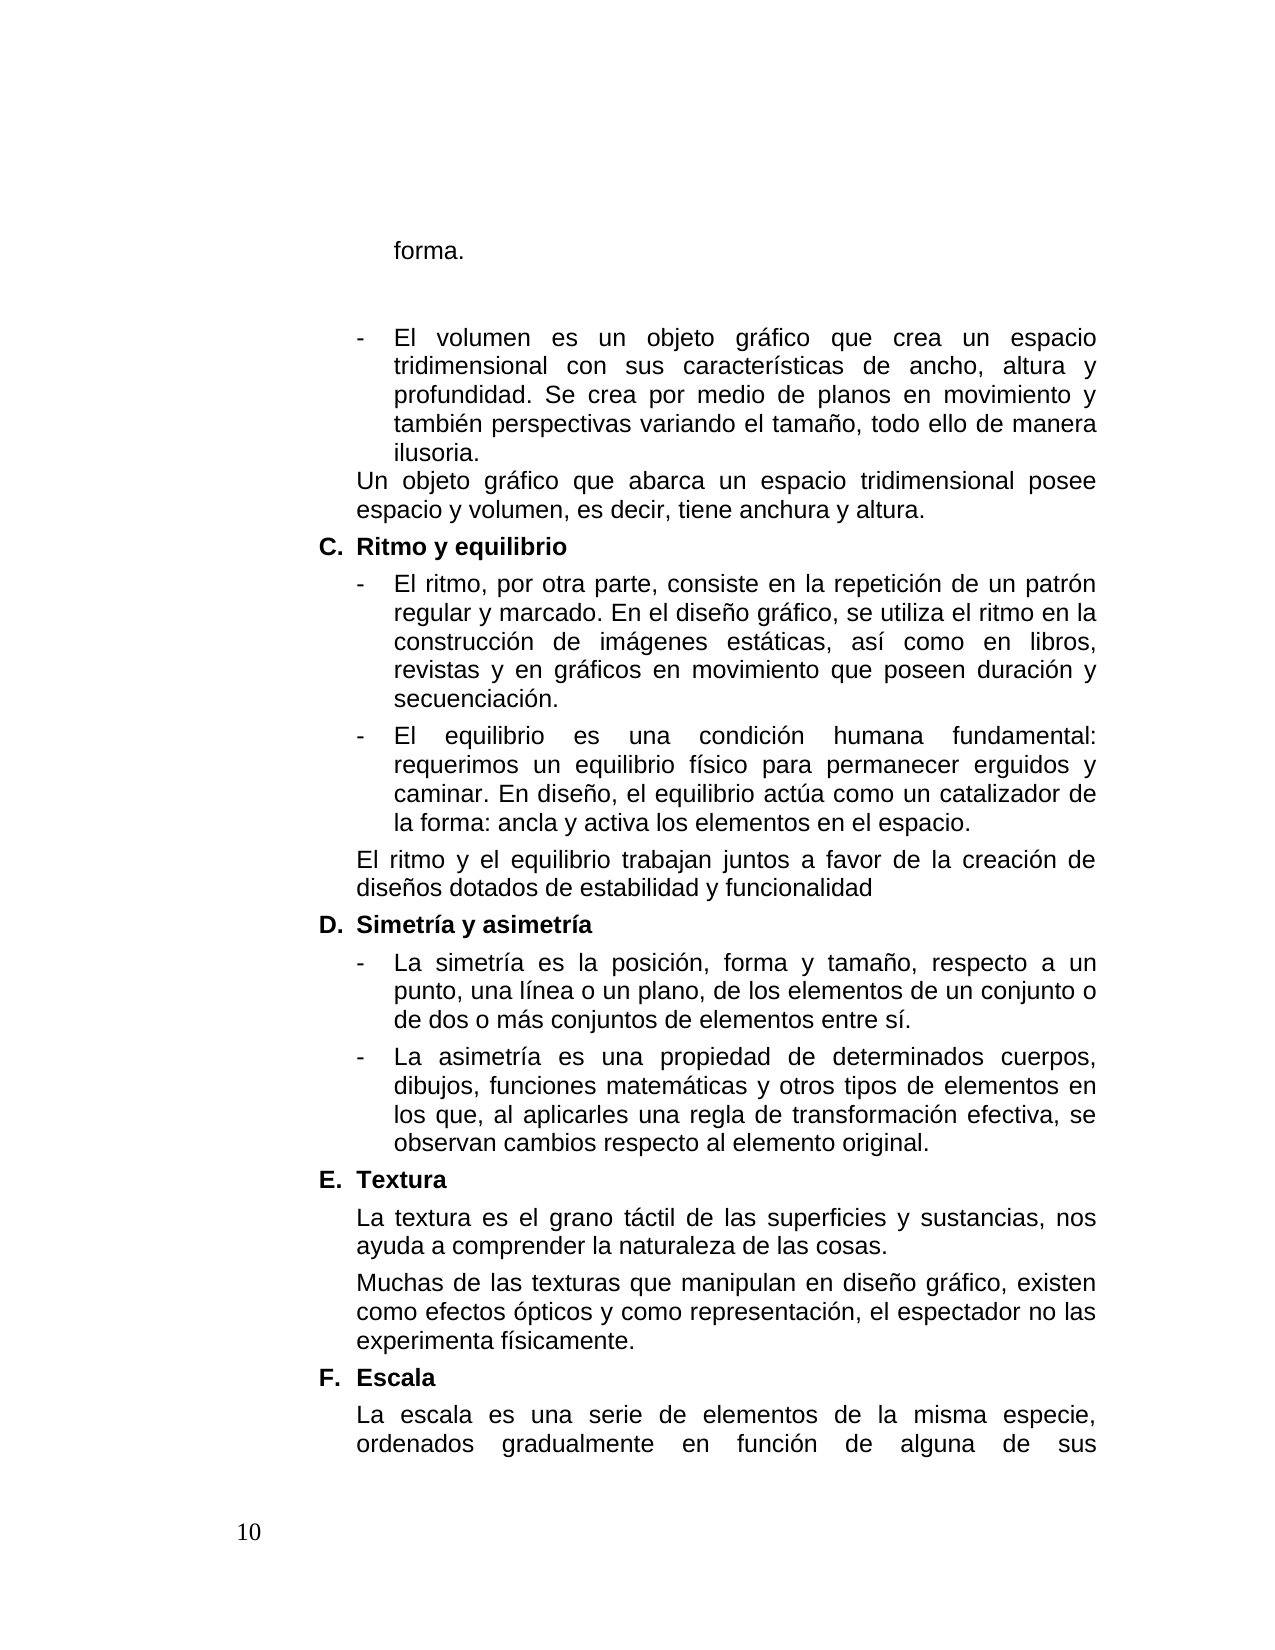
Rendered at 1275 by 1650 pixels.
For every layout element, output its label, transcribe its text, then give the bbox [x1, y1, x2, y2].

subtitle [356, 1400, 1098, 1457]
subtitle Textura [319, 1165, 1098, 1194]
subtitle Muchas de las texturas que manipulan en diseño gráfico, existen como efectos ópticos y como representación, el espectador no las experimenta físicamente. [356, 1268, 1098, 1354]
subtitle Simetría y asimetría [319, 910, 1098, 939]
list El volumen es un objeto gráfico que crea un espacio tridimensional con sus características de ancho, altura y profundidad. Se crea por medio de planos en movimiento y también perspectivas variando el tamaño, todo ello de manera ilusoria. [356, 322, 1098, 466]
subtitle El ritmo, por otra parte, consiste en la repetición de un patrón regular y marcado. En el diseño gráfico, se utiliza el ritmo en la construcción de imágenes estáticas, así como en libros, revistas y en gráficos en movimiento que poseen duración y secuenciación. [356, 569, 1098, 713]
subtitle Ritmo y equilibrio [319, 532, 1098, 561]
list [356, 236, 1098, 265]
subtitle El equilibrio es una condición humana fundamental: requerimos un equilibrio físico para permanecer erguidos y caminar. En diseño, el equilibrio actúa como un catalizador de la forma: ancla y activa los elementos en el espacio. [356, 721, 1098, 836]
subtitle Escala [319, 1363, 1098, 1392]
text Un objeto gráfico que abarca un espacio tridimensional posee espacio y volumen, es decir, tiene anchura y altura. [356, 466, 1098, 524]
subtitle La simetría es la posición, forma y tamaño, respecto a un punto, una línea o un plano, de los elementos de un conjunto o de dos o más conjuntos de elementos entre sí. [356, 947, 1098, 1034]
subtitle El ritmo y el equilibrio trabajan juntos a favor de la creación de diseños dotados de estabilidad y funcionalidad [356, 844, 1098, 902]
subtitle La asimetría es una propiedad de determinados cuerpos, dibujos, funciones matemáticas y otros tipos de elementos en los que, al aplicarles una regla de transformación efectiva, se observan cambios respecto al elemento original. [356, 1042, 1098, 1157]
subtitle La textura es el grano táctil de las superficies y sustancias, nos ayuda a comprender la naturaleza de las cosas. [356, 1202, 1098, 1260]
